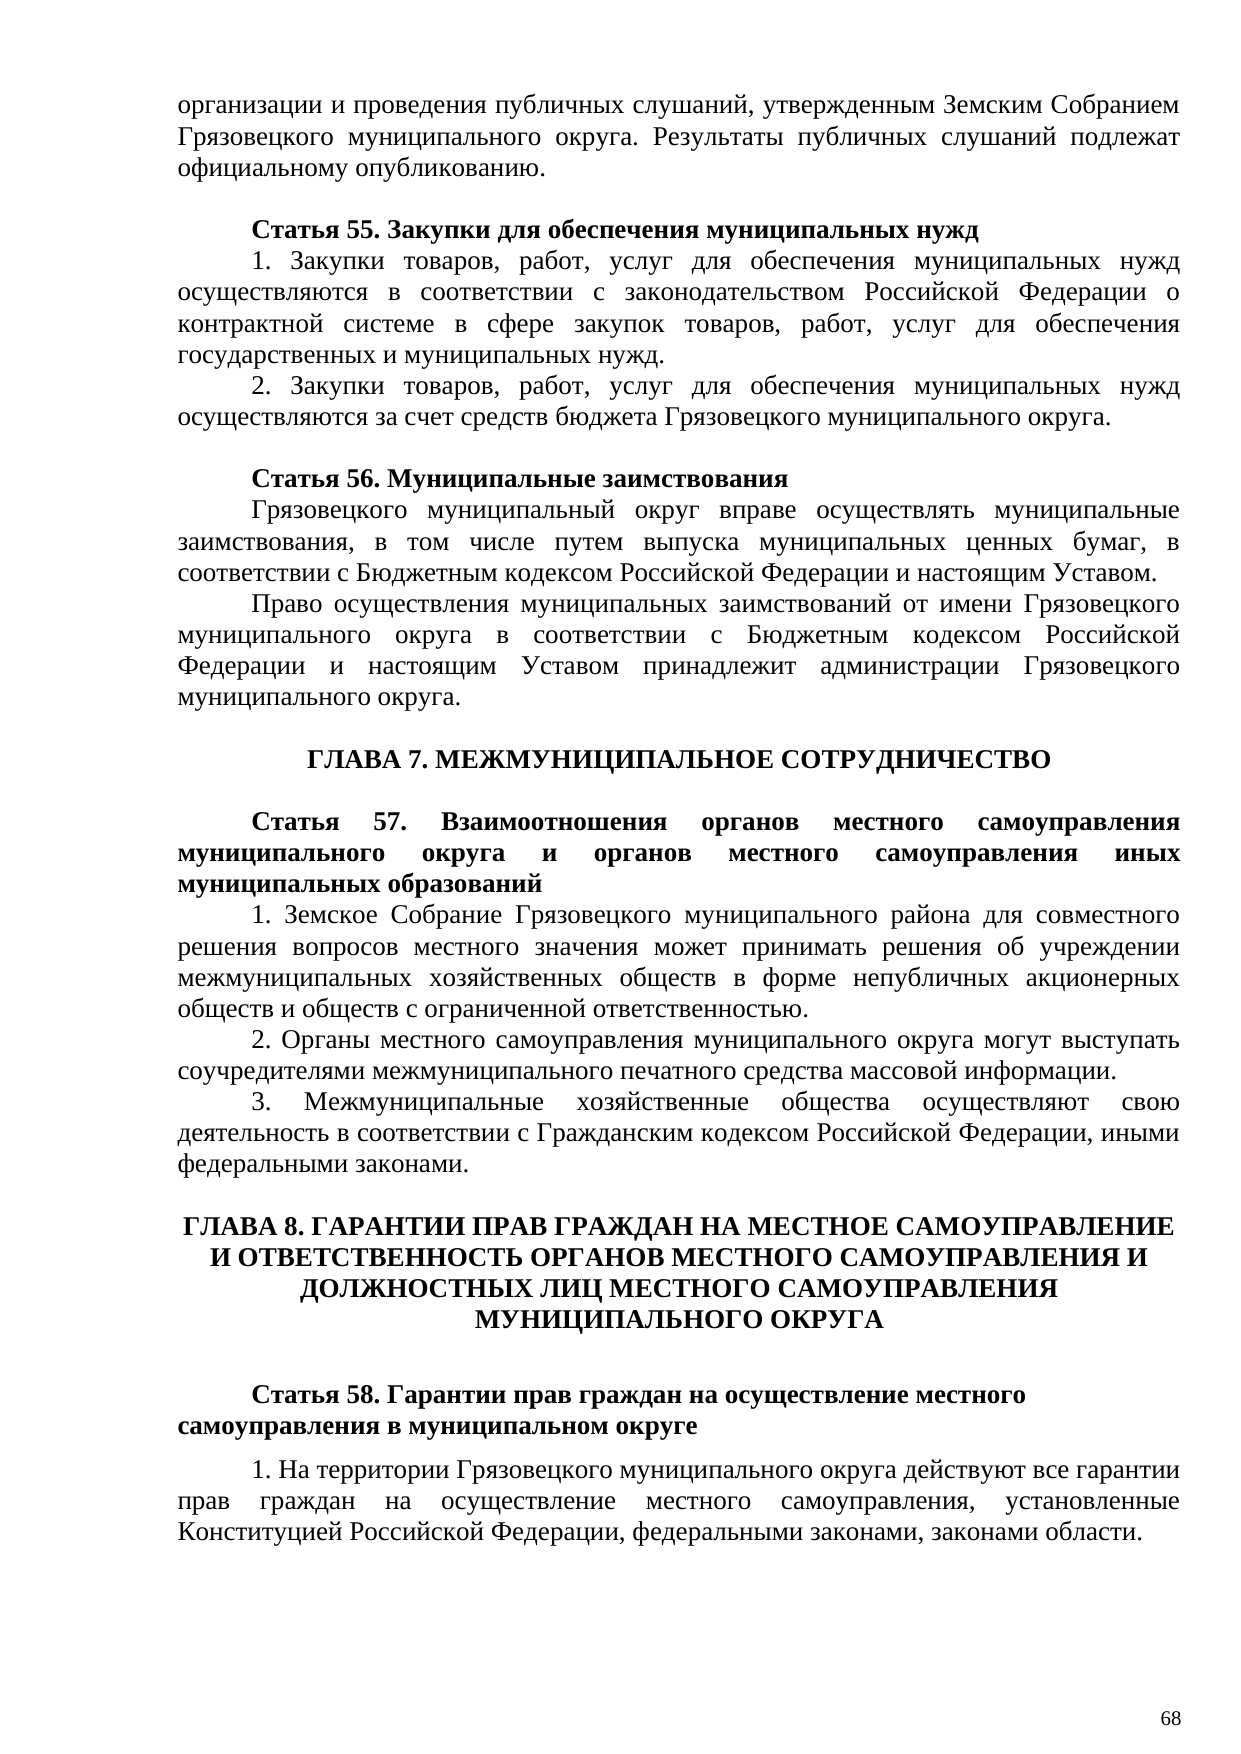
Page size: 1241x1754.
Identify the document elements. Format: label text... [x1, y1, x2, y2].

list Статья 55. Закупки для обеспечения муниципальных нужд [177, 213, 1181, 244]
text Статья 57. Взаимоотношения органов местного самоуправления муниципального округа и органов местного самоуправления иных муниципальных образований [177, 805, 1181, 898]
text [177, 89, 1181, 182]
text Статья 58. Гарантии прав граждан на осуществление местного самоуправления в муниципальном округе [177, 1378, 1181, 1440]
text 2. Органы местного самоуправления муниципального округа могут выступать соучредителями межмуниципального печатного средства массовой информации. [177, 1023, 1181, 1085]
text 3. Межмуниципальные хозяйственные общества осуществляют свою деятельность в соответствии с Гражданским кодексом Российской Федерации, иными федеральными законами. [177, 1085, 1181, 1179]
text 1. Земское Собрание Грязовецкого муниципального района для совместного решения вопросов местного значения может принимать решения об учреждении межмуниципальных хозяйственных обществ в форме непубличных акционерных обществ и обществ с ограниченной ответственностью. [177, 898, 1181, 1023]
subtitle ГЛАВА 7. МЕЖМУНИЦИПАЛЬНОЕ СОТРУДНИЧЕСТВО [177, 743, 1181, 774]
text Право осуществления муниципальных заимствований от имени Грязовецкого муниципального округа в соответствии с Бюджетным кодексом Российской Федерации и настоящим Уставом принадлежит администрации Грязовецкого муниципального округа. [177, 587, 1181, 712]
text 2. Закупки товаров, работ, услуг для обеспечения муниципальных нужд осуществляются за счет средств бюджета Грязовецкого муниципального округа. [177, 369, 1181, 431]
text 1. На территории Грязовецкого муниципального округа действуют все гарантии прав граждан на осуществление местного самоуправления, установленные Конституцией Российской Федерации, федеральными законами, законами области. [177, 1453, 1181, 1546]
text Статья 56. Муниципальные заимствования [177, 462, 1181, 493]
text Грязовецкого муниципальный округ вправе осуществлять муниципальные заимствования, в том числе путем выпуска муниципальных ценных бумаг, в соответствии с Бюджетным кодексом Российской Федерации и настоящим Уставом. [177, 493, 1181, 587]
text ГЛАВА 8. ГАРАНТИИ ПРАВ ГРАЖДАН НА МЕСТНОЕ САМОУПРАВЛЕНИЕ И ОТВЕТСТВЕННОСТЬ ОРГАНОВ МЕСТНОГО САМОУПРАВЛЕНИЯ И ДОЛЖНОСТНЫХ ЛИЦ МЕСТНОГО САМОУПРАВЛЕНИЯ МУНИЦИПАЛЬНОГО ОКРУГА [177, 1210, 1181, 1334]
text 1. Закупки товаров, работ, услуг для обеспечения муниципальных нужд осуществляются в соответствии с законодательством Российской Федерации о контрактной системе в сфере закупок товаров, работ, услуг для обеспечения государственных и муниципальных нужд. [177, 244, 1181, 369]
